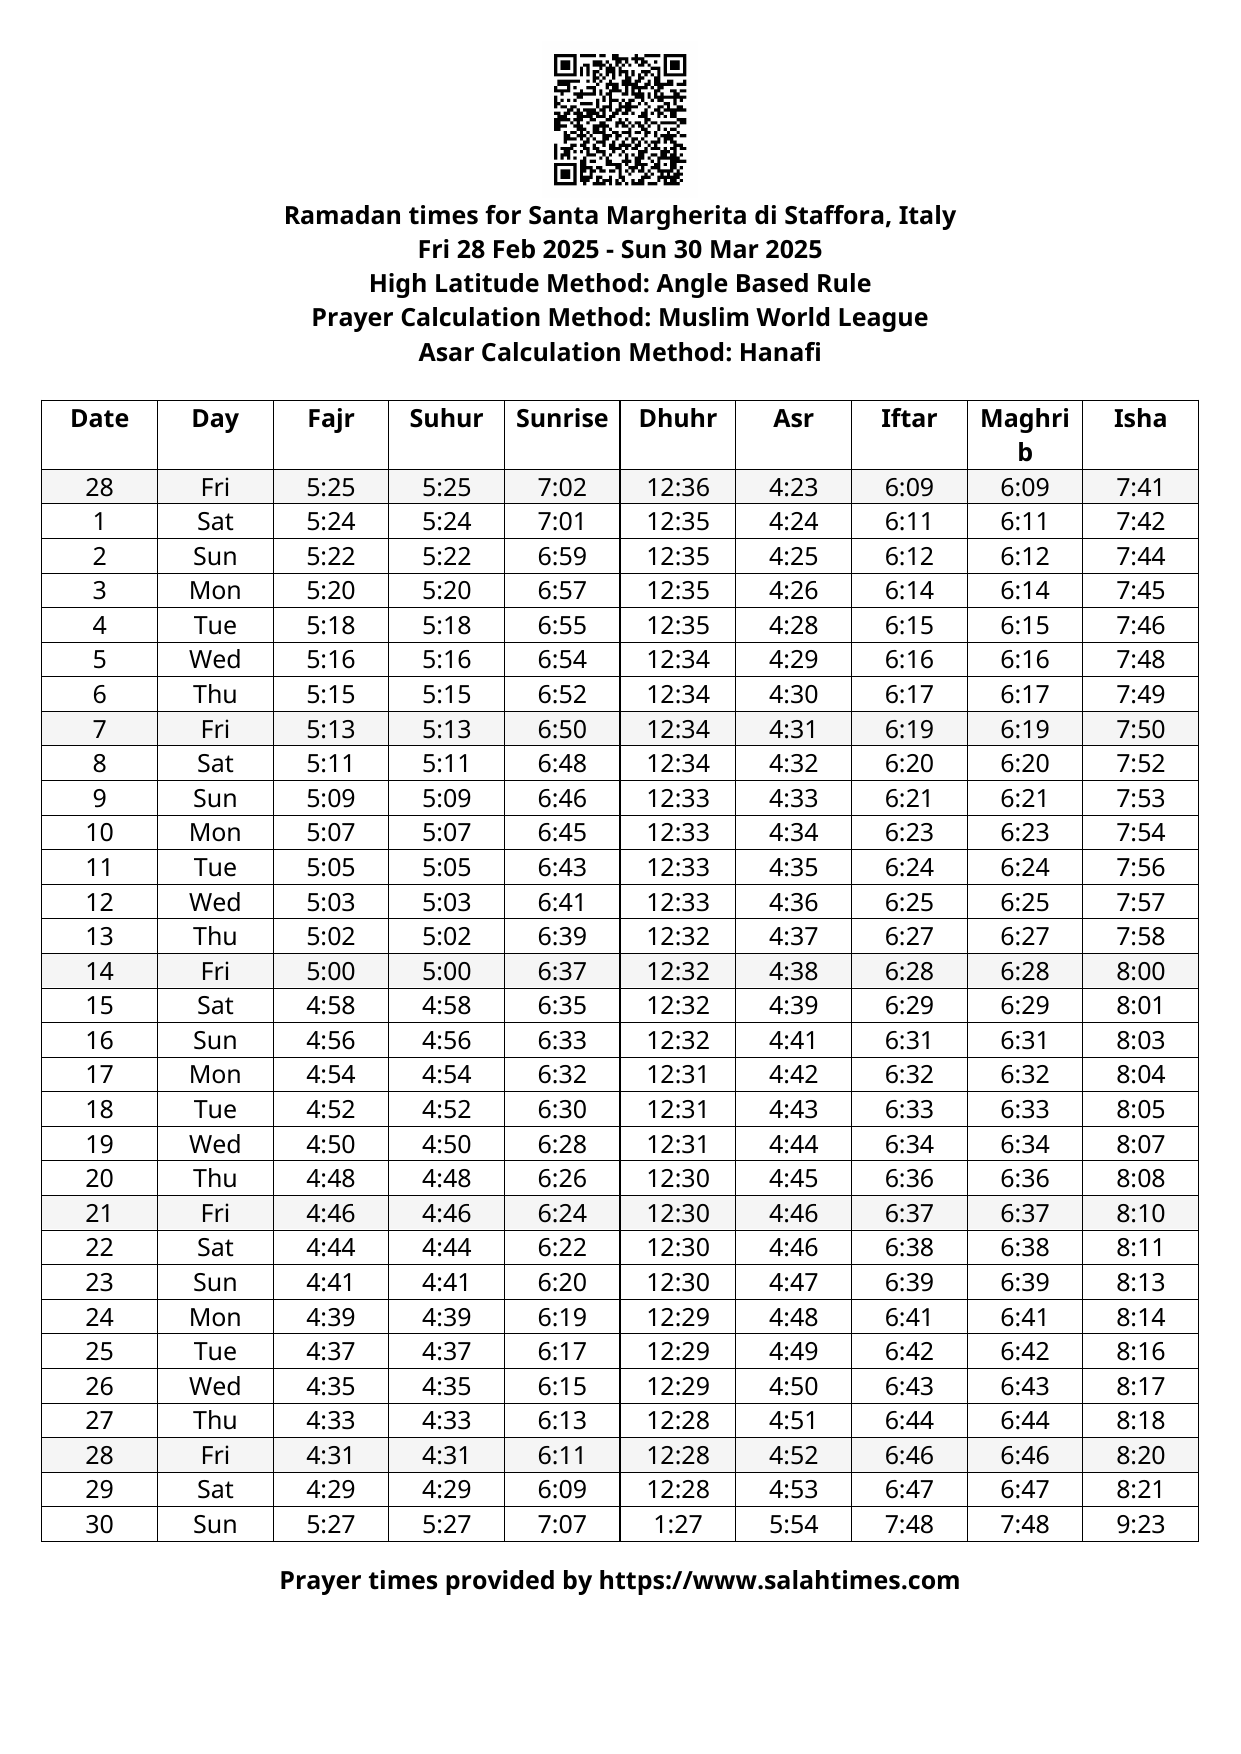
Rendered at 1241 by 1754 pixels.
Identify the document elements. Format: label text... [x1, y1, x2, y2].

table_cell 4:56 [389, 1023, 504, 1057]
table_cell 5 [42, 643, 157, 676]
table_cell 4:35 [736, 850, 851, 884]
table_cell 6:21 [968, 781, 1082, 814]
table_cell 7:50 [1083, 712, 1198, 745]
table_cell 6:42 [968, 1334, 1082, 1368]
table_cell 7:53 [1083, 781, 1198, 814]
table_cell 27 [42, 1404, 157, 1437]
table_cell 12:33 [621, 850, 735, 884]
table_cell 12:30 [621, 1265, 735, 1299]
text Prayer Calculation Method: Muslim World League [42, 300, 1198, 334]
table_cell 4:43 [736, 1092, 851, 1126]
table_cell 6:41 [968, 1300, 1082, 1333]
table_cell 8:21 [1083, 1473, 1198, 1506]
table_cell Thu [158, 677, 273, 711]
table_cell 18 [42, 1092, 157, 1126]
table_cell 28 [42, 1438, 157, 1472]
table_cell 6:20 [968, 746, 1082, 780]
table_cell 5:16 [389, 643, 504, 676]
table_cell 12:30 [621, 1231, 735, 1264]
table_cell 6:22 [505, 1231, 619, 1264]
table_cell 2 [42, 539, 157, 572]
table_cell 6:27 [968, 919, 1082, 953]
table_cell Thu [158, 1404, 273, 1437]
picture [542, 41, 699, 198]
table_cell 6:47 [968, 1473, 1082, 1506]
table_cell 12:29 [621, 1300, 735, 1333]
table_cell 6:14 [968, 574, 1082, 607]
table_cell 4:33 [389, 1404, 504, 1437]
table_cell 8:13 [1083, 1265, 1198, 1299]
table_cell 5:05 [389, 850, 504, 884]
table_cell 5:20 [389, 574, 504, 607]
table_cell 12:28 [621, 1473, 735, 1506]
table_header Day [158, 401, 273, 469]
table_cell 4:48 [274, 1161, 388, 1195]
table_cell 7:45 [1083, 574, 1198, 607]
table_cell 28 [42, 470, 157, 503]
table_cell 6:46 [968, 1438, 1082, 1472]
table_cell 8:01 [1083, 989, 1198, 1022]
table_cell 4:44 [274, 1231, 388, 1264]
table_cell 5:15 [274, 677, 388, 711]
table_cell 7:58 [1083, 919, 1198, 953]
table_cell Wed [158, 643, 273, 676]
table_cell 6:57 [505, 574, 619, 607]
table_cell 5:27 [389, 1507, 504, 1541]
table_cell 5:25 [274, 470, 388, 503]
table_cell 6:48 [505, 746, 619, 780]
table_cell 7:49 [1083, 677, 1198, 711]
table_cell 15 [42, 989, 157, 1022]
table_cell 6:28 [852, 954, 967, 987]
table_cell 6:44 [852, 1404, 967, 1437]
table_cell Wed [158, 885, 273, 918]
table_cell Mon [158, 816, 273, 849]
table_cell 25 [42, 1334, 157, 1368]
table_cell 4:45 [736, 1161, 851, 1195]
table_cell 4:32 [736, 746, 851, 780]
table_cell 6:28 [968, 954, 1082, 987]
table_cell 6:38 [852, 1231, 967, 1264]
table_cell 5:22 [274, 539, 388, 572]
table_cell 5:00 [389, 954, 504, 987]
table_cell 12:34 [621, 746, 735, 780]
table_cell 8:20 [1083, 1438, 1198, 1472]
table_cell 5:24 [389, 504, 504, 538]
table_cell 4:39 [274, 1300, 388, 1333]
table_cell Fri [158, 954, 273, 987]
table_cell 12:36 [621, 470, 735, 503]
table_cell 4:52 [274, 1092, 388, 1126]
table_cell 6:24 [968, 850, 1082, 884]
table_cell 5:15 [389, 677, 504, 711]
table_cell Wed [158, 1369, 273, 1402]
table_cell Sun [158, 539, 273, 572]
table_cell 6:19 [968, 712, 1082, 745]
table_cell 1:27 [621, 1507, 735, 1541]
table_cell 14 [42, 954, 157, 987]
table_cell 4:28 [736, 608, 851, 642]
table_cell 12:32 [621, 954, 735, 987]
table_cell 6:26 [505, 1161, 619, 1195]
table_cell 30 [42, 1507, 157, 1541]
table_cell 4:46 [274, 1196, 388, 1229]
table_cell 4:50 [389, 1127, 504, 1160]
table_cell 7:46 [1083, 608, 1198, 642]
table_cell 6 [42, 677, 157, 711]
table_cell 7:48 [1083, 643, 1198, 676]
table_cell 4:38 [736, 954, 851, 987]
table_cell 4:44 [736, 1127, 851, 1160]
table_cell 6:15 [968, 608, 1082, 642]
table_cell 5:20 [274, 574, 388, 607]
table_cell 4:31 [274, 1438, 388, 1472]
table_cell 6:09 [968, 470, 1082, 503]
table_cell Tue [158, 1334, 273, 1368]
table_cell 13 [42, 919, 157, 953]
table_cell Sun [158, 781, 273, 814]
table_cell Sat [158, 989, 273, 1022]
table_cell 7 [42, 712, 157, 745]
table_cell 12:32 [621, 989, 735, 1022]
table_cell 6:39 [505, 919, 619, 953]
table_cell 6:42 [852, 1334, 967, 1368]
table_header Maghrib [968, 401, 1082, 469]
table_header Dhuhr [621, 401, 735, 469]
table_cell 12:30 [621, 1196, 735, 1229]
table_cell 4:58 [389, 989, 504, 1022]
table_cell 6:37 [505, 954, 619, 987]
table_cell 8:10 [1083, 1196, 1198, 1229]
table_cell 12:34 [621, 677, 735, 711]
table_cell 5:11 [389, 746, 504, 780]
table_cell 5:18 [274, 608, 388, 642]
table_header Date [42, 401, 157, 469]
table_cell 6:15 [505, 1369, 619, 1402]
table_cell Mon [158, 1058, 273, 1091]
table_cell 6:24 [505, 1196, 619, 1229]
table_cell 6:59 [505, 539, 619, 572]
table_cell 4:39 [389, 1300, 504, 1333]
table_cell 4:46 [389, 1196, 504, 1229]
table_cell 12:34 [621, 712, 735, 745]
table_cell 7:02 [505, 470, 619, 503]
table_cell 4:50 [736, 1369, 851, 1402]
table_cell 7:52 [1083, 746, 1198, 780]
table_cell 6:12 [852, 539, 967, 572]
table_cell 4:26 [736, 574, 851, 607]
table_cell 4:48 [736, 1300, 851, 1333]
table_cell 4:29 [274, 1473, 388, 1506]
table_cell 5:05 [274, 850, 388, 884]
table_cell 9:23 [1083, 1507, 1198, 1541]
table_cell 12:35 [621, 504, 735, 538]
table_cell 5:02 [389, 919, 504, 953]
table_cell 5:54 [736, 1507, 851, 1541]
table_cell 4:35 [389, 1369, 504, 1402]
table_cell 5:03 [389, 885, 504, 918]
table_cell 6:32 [505, 1058, 619, 1091]
table_cell 5:09 [274, 781, 388, 814]
table_cell 11 [42, 850, 157, 884]
table_cell 29 [42, 1473, 157, 1506]
table_cell 6:33 [852, 1092, 967, 1126]
table_cell 12:35 [621, 539, 735, 572]
table_cell 6:13 [505, 1404, 619, 1437]
table_cell 6:35 [505, 989, 619, 1022]
table_cell Sun [158, 1265, 273, 1299]
table_cell 4:50 [274, 1127, 388, 1160]
table_cell 4:47 [736, 1265, 851, 1299]
table_cell 12:28 [621, 1438, 735, 1472]
table_cell 4:37 [736, 919, 851, 953]
table_cell 26 [42, 1369, 157, 1402]
table_cell 6:33 [505, 1023, 619, 1057]
table_cell 12:29 [621, 1369, 735, 1402]
table_cell Tue [158, 850, 273, 884]
table_cell Fri [158, 712, 273, 745]
table_cell 6:11 [505, 1438, 619, 1472]
table_cell 4:52 [389, 1092, 504, 1126]
table_cell 6:27 [852, 919, 967, 953]
table_cell 7:01 [505, 504, 619, 538]
table_cell 6:43 [505, 850, 619, 884]
table_cell 6:24 [852, 850, 967, 884]
table_cell 6:19 [505, 1300, 619, 1333]
table_cell 4:41 [274, 1265, 388, 1299]
table_cell 6:21 [852, 781, 967, 814]
table_cell 6:34 [968, 1127, 1082, 1160]
table_cell 6:37 [852, 1196, 967, 1229]
table_cell Sat [158, 746, 273, 780]
table_header Fajr [274, 401, 388, 469]
table_cell 5:07 [274, 816, 388, 849]
table_cell 6:39 [968, 1265, 1082, 1299]
table_cell 4:53 [736, 1473, 851, 1506]
table_cell 7:57 [1083, 885, 1198, 918]
table_cell 22 [42, 1231, 157, 1264]
table_cell Thu [158, 1161, 273, 1195]
table_cell 12:33 [621, 885, 735, 918]
table_cell 4:41 [389, 1265, 504, 1299]
table_cell 12:29 [621, 1334, 735, 1368]
table_cell 5:09 [389, 781, 504, 814]
table_cell 6:09 [505, 1473, 619, 1506]
table_cell 6:43 [852, 1369, 967, 1402]
table_cell 7:56 [1083, 850, 1198, 884]
table_cell 6:31 [852, 1023, 967, 1057]
table_cell 7:48 [852, 1507, 967, 1541]
table_cell 8:07 [1083, 1127, 1198, 1160]
table_cell 6:20 [505, 1265, 619, 1299]
table_cell 6:37 [968, 1196, 1082, 1229]
table_cell 8:03 [1083, 1023, 1198, 1057]
table_cell 4:24 [736, 504, 851, 538]
table_cell 4:46 [736, 1196, 851, 1229]
table_cell Mon [158, 1300, 273, 1333]
table_cell 20 [42, 1161, 157, 1195]
table_cell 19 [42, 1127, 157, 1160]
table_cell 6:25 [968, 885, 1082, 918]
table_cell 8:17 [1083, 1369, 1198, 1402]
text Ramadan times for Santa Margherita di Staffora, Italy [42, 198, 1198, 232]
table_cell 8:08 [1083, 1161, 1198, 1195]
table_cell 4:36 [736, 885, 851, 918]
table_cell 6:29 [852, 989, 967, 1022]
table_cell Fri [158, 470, 273, 503]
table_header Asr [736, 401, 851, 469]
table_cell 12:31 [621, 1058, 735, 1091]
table_cell 9 [42, 781, 157, 814]
table_cell 4 [42, 608, 157, 642]
table_cell 4:25 [736, 539, 851, 572]
table_cell 4:33 [736, 781, 851, 814]
table_cell 4:37 [274, 1334, 388, 1368]
table_cell Fri [158, 1438, 273, 1472]
table_cell 6:46 [852, 1438, 967, 1472]
table_cell 6:16 [968, 643, 1082, 676]
table_cell 6:47 [852, 1473, 967, 1506]
table_cell 5:16 [274, 643, 388, 676]
table_cell 16 [42, 1023, 157, 1057]
table_cell Sun [158, 1507, 273, 1541]
text High Latitude Method: Angle Based Rule [42, 266, 1198, 300]
table_cell 8:16 [1083, 1334, 1198, 1368]
table_cell 8:14 [1083, 1300, 1198, 1333]
table_cell 7:07 [505, 1507, 619, 1541]
table_cell 7:44 [1083, 539, 1198, 572]
text Prayer times provided by https://www.salahtimes.com [42, 1563, 1198, 1597]
table_cell 4:31 [736, 712, 851, 745]
table_cell 6:15 [852, 608, 967, 642]
table_cell 4:29 [389, 1473, 504, 1506]
table_cell 4:41 [736, 1023, 851, 1057]
table_cell 6:17 [505, 1334, 619, 1368]
table_cell 5:02 [274, 919, 388, 953]
table_cell 6:41 [852, 1300, 967, 1333]
table_cell 8:00 [1083, 954, 1198, 987]
table_cell 6:41 [505, 885, 619, 918]
table_cell 6:36 [852, 1161, 967, 1195]
table_cell 5:13 [274, 712, 388, 745]
table_cell 6:46 [505, 781, 619, 814]
table_cell 6:29 [968, 989, 1082, 1022]
table_cell Fri [158, 1196, 273, 1229]
table_cell 5:25 [389, 470, 504, 503]
table_cell 6:30 [505, 1092, 619, 1126]
table_cell 23 [42, 1265, 157, 1299]
table_cell 12:35 [621, 574, 735, 607]
table_cell 4:35 [274, 1369, 388, 1402]
table_cell 4:23 [736, 470, 851, 503]
table_cell 4:54 [389, 1058, 504, 1091]
table_header Suhur [389, 401, 504, 469]
table_cell 5:00 [274, 954, 388, 987]
table_cell 4:42 [736, 1058, 851, 1091]
table_cell 12:34 [621, 643, 735, 676]
table_cell 4:34 [736, 816, 851, 849]
table_cell 4:46 [736, 1231, 851, 1264]
table_cell 4:56 [274, 1023, 388, 1057]
table_cell 6:16 [852, 643, 967, 676]
table_cell Thu [158, 919, 273, 953]
table_cell 12:33 [621, 816, 735, 849]
table_cell 6:23 [852, 816, 967, 849]
table_cell Mon [158, 574, 273, 607]
table_header Isha [1083, 401, 1198, 469]
table_cell 4:48 [389, 1161, 504, 1195]
table_cell 6:17 [968, 677, 1082, 711]
table_cell 6:19 [852, 712, 967, 745]
table_cell 5:24 [274, 504, 388, 538]
table_cell 6:45 [505, 816, 619, 849]
table_cell 4:37 [389, 1334, 504, 1368]
table_cell 4:54 [274, 1058, 388, 1091]
table_cell 12:31 [621, 1092, 735, 1126]
table_cell 12:33 [621, 781, 735, 814]
table_cell 10 [42, 816, 157, 849]
table_cell 21 [42, 1196, 157, 1229]
table_cell 8:18 [1083, 1404, 1198, 1437]
table_cell 4:51 [736, 1404, 851, 1437]
table_cell 6:38 [968, 1231, 1082, 1264]
table_cell 6:33 [968, 1092, 1082, 1126]
table_header Sunrise [505, 401, 619, 469]
table_cell 12:35 [621, 608, 735, 642]
table_cell 3 [42, 574, 157, 607]
table_cell 4:29 [736, 643, 851, 676]
table_cell 6:39 [852, 1265, 967, 1299]
table_cell 24 [42, 1300, 157, 1333]
table_cell 6:20 [852, 746, 967, 780]
table_cell 5:22 [389, 539, 504, 572]
table_cell 5:27 [274, 1507, 388, 1541]
table_cell 4:33 [274, 1404, 388, 1437]
table_cell 6:43 [968, 1369, 1082, 1402]
table_cell Sat [158, 1231, 273, 1264]
table_cell 6:32 [968, 1058, 1082, 1091]
table_cell Sat [158, 1473, 273, 1506]
table_cell 7:48 [968, 1507, 1082, 1541]
table_cell 6:32 [852, 1058, 967, 1091]
table_cell Tue [158, 1092, 273, 1126]
table_cell 6:17 [852, 677, 967, 711]
table_cell Sat [158, 504, 273, 538]
table_cell 4:31 [389, 1438, 504, 1472]
table_cell 5:07 [389, 816, 504, 849]
table_cell 12 [42, 885, 157, 918]
table_cell 6:36 [968, 1161, 1082, 1195]
table_cell 4:30 [736, 677, 851, 711]
table_cell 6:28 [505, 1127, 619, 1160]
table_cell 4:44 [389, 1231, 504, 1264]
table_cell Tue [158, 608, 273, 642]
table_cell 6:50 [505, 712, 619, 745]
table_cell 6:11 [852, 504, 967, 538]
table_cell Wed [158, 1127, 273, 1160]
table_cell 4:39 [736, 989, 851, 1022]
table_cell 6:09 [852, 470, 967, 503]
table_cell 6:11 [968, 504, 1082, 538]
table_cell 4:58 [274, 989, 388, 1022]
table_cell 6:52 [505, 677, 619, 711]
table_cell 8:04 [1083, 1058, 1198, 1091]
table_cell 12:31 [621, 1127, 735, 1160]
table_cell 6:12 [968, 539, 1082, 572]
table_cell 4:52 [736, 1438, 851, 1472]
table_cell 6:44 [968, 1404, 1082, 1437]
table_cell 6:54 [505, 643, 619, 676]
table_cell 4:49 [736, 1334, 851, 1368]
table_cell 6:23 [968, 816, 1082, 849]
table_cell 7:41 [1083, 470, 1198, 503]
table_cell 5:18 [389, 608, 504, 642]
table_cell Sun [158, 1023, 273, 1057]
table_cell 12:32 [621, 1023, 735, 1057]
table_cell 7:42 [1083, 504, 1198, 538]
table_cell 6:31 [968, 1023, 1082, 1057]
text Fri 28 Feb 2025 - Sun 30 Mar 2025 [42, 232, 1198, 266]
table_cell 5:13 [389, 712, 504, 745]
table_cell 12:30 [621, 1161, 735, 1195]
table_cell 1 [42, 504, 157, 538]
table_cell 5:11 [274, 746, 388, 780]
table_cell 8:11 [1083, 1231, 1198, 1264]
table_cell 6:25 [852, 885, 967, 918]
table_cell 6:14 [852, 574, 967, 607]
table_cell 8:05 [1083, 1092, 1198, 1126]
table_cell 5:03 [274, 885, 388, 918]
table_cell 17 [42, 1058, 157, 1091]
table_cell 6:34 [852, 1127, 967, 1160]
text Asar Calculation Method: Hanafi [42, 334, 1198, 368]
table_cell 12:28 [621, 1404, 735, 1437]
table_cell 6:55 [505, 608, 619, 642]
table_cell 12:32 [621, 919, 735, 953]
table_cell 8 [42, 746, 157, 780]
table_header Iftar [852, 401, 967, 469]
table_cell 7:54 [1083, 816, 1198, 849]
